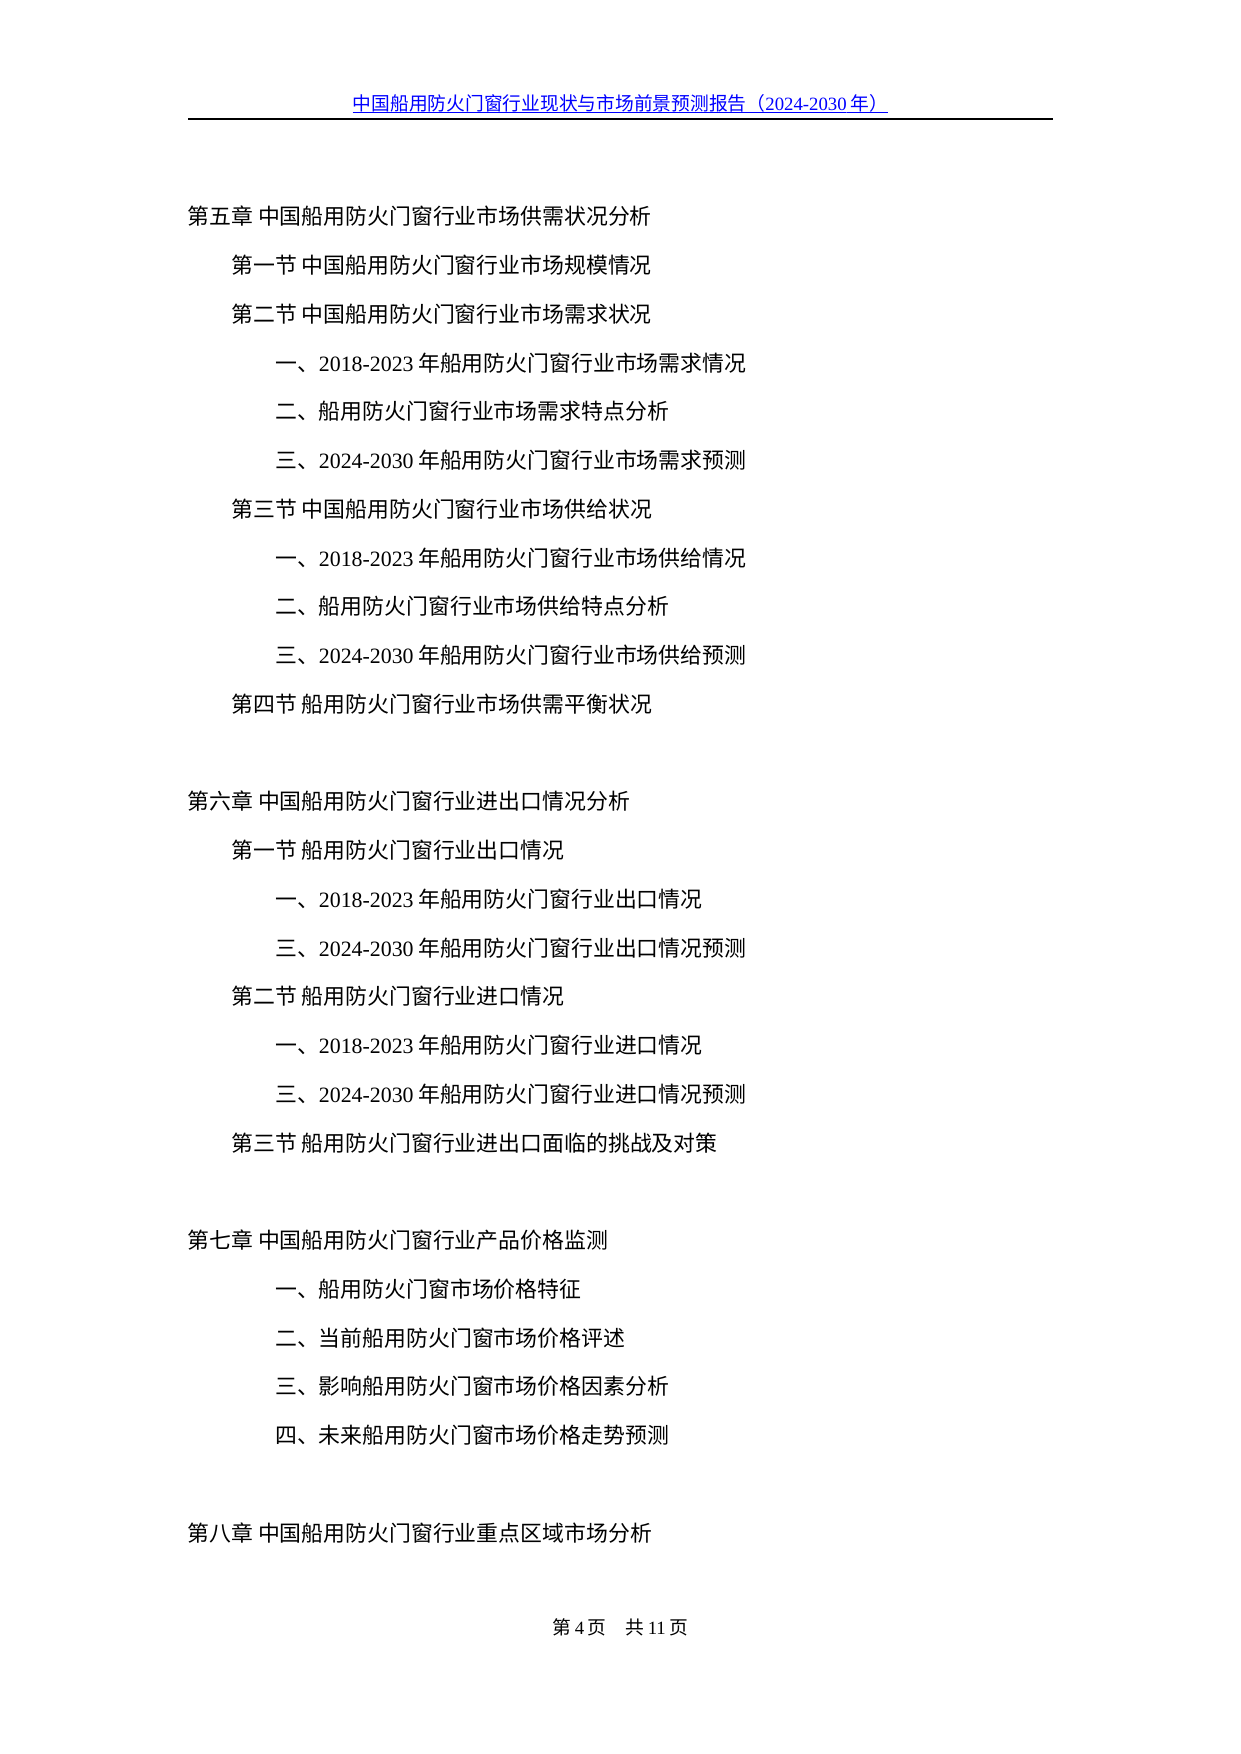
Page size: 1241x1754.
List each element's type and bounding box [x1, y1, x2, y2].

text [187, 150, 1053, 1548]
